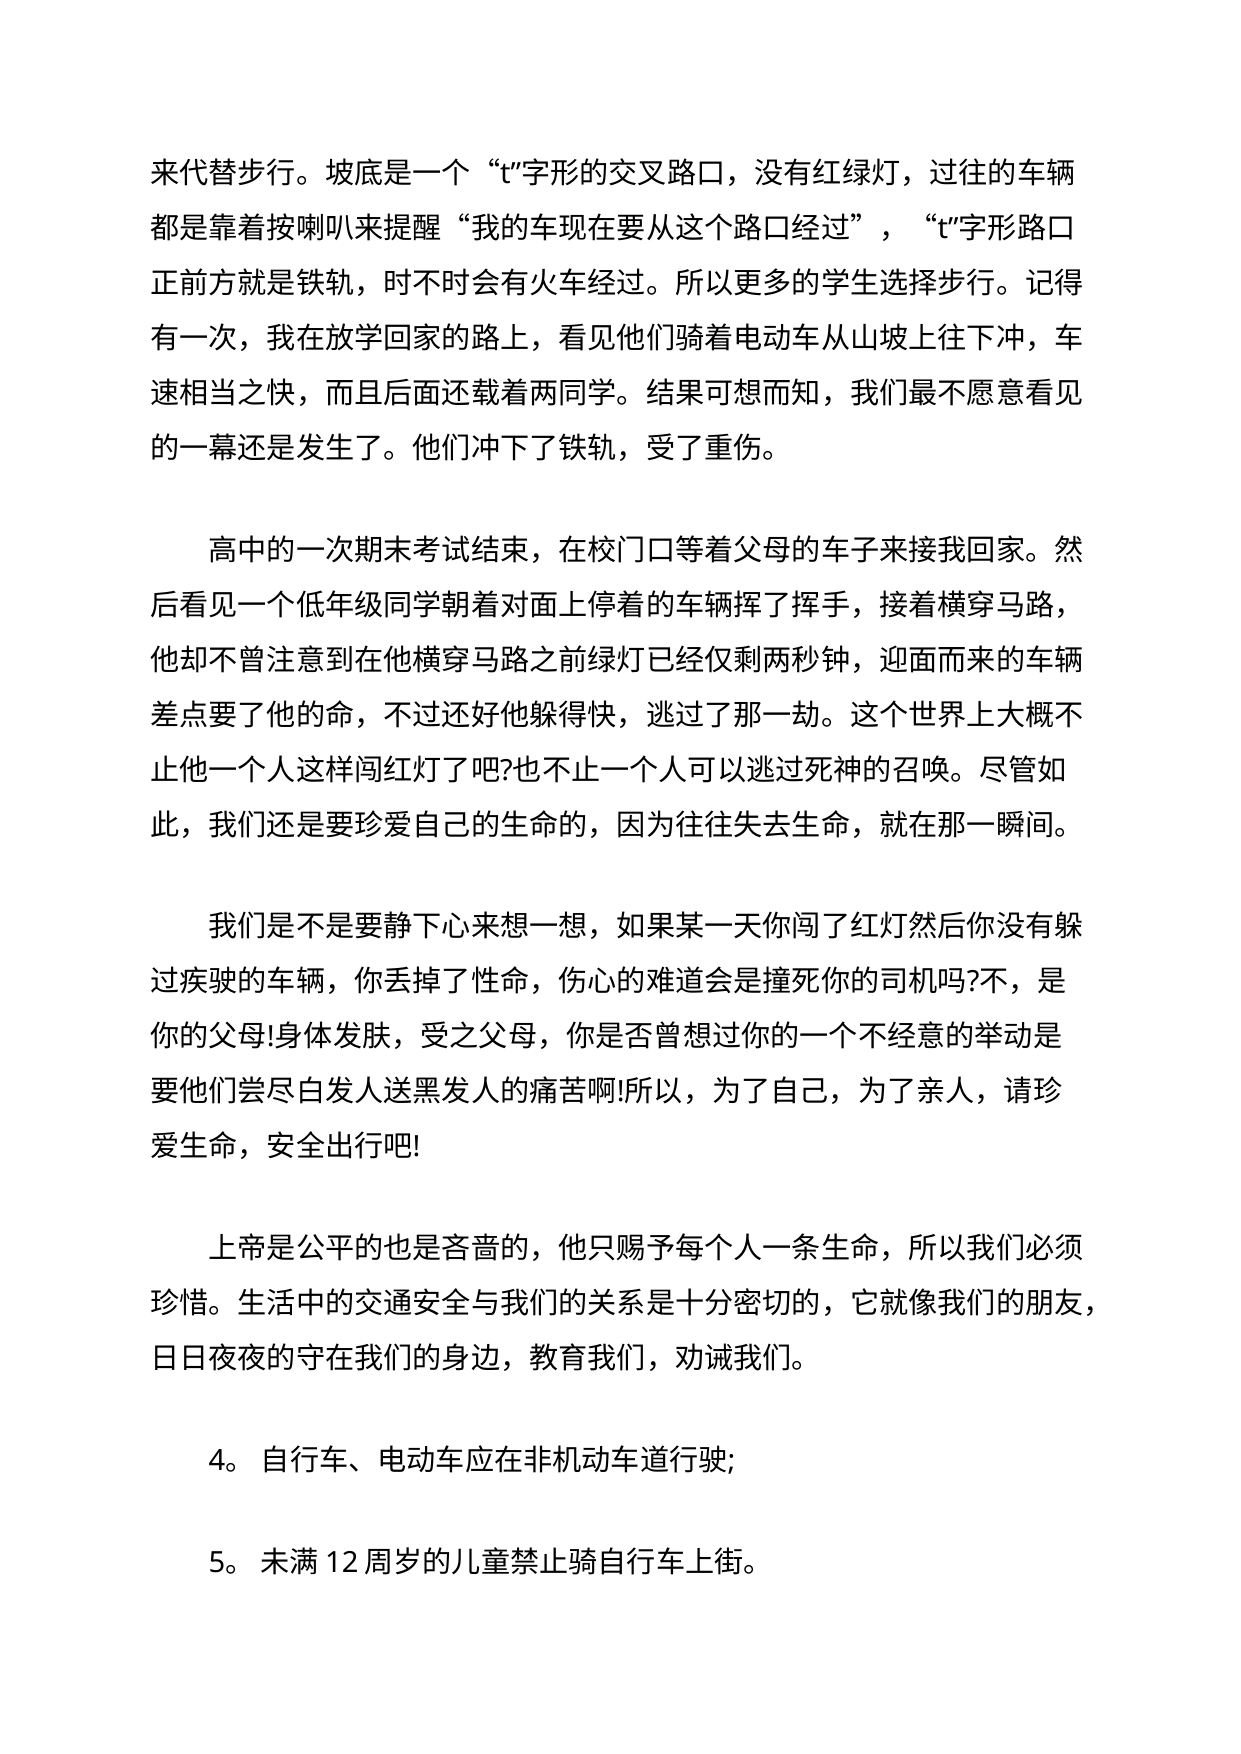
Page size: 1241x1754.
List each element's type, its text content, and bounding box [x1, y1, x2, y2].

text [150, 150, 1090, 467]
text 4。 自行车、电动车应在非机动车道行驶; [150, 1436, 1090, 1479]
text 5。 未满12周岁的儿童禁止骑自行车上街。 [150, 1538, 1090, 1581]
text 高中的一次期末考试结束，在校门口等着父母的车子来接我回家。然后看见一个低年级同学朝着对面上停着的车辆挥了挥手，接着横穿马路，他却不曾注意到在他横穿马路之前绿灯已经仅剩两秒钟，迎面而来的车辆差点要了他的命，不过还好他躲得快，逃过了那一劫。这个世界上大概不止他一个人这样闯红灯了吧?也不止一个人可以逃过死神的召唤。尽管如此，我们还是要珍爱自己的生命的，因为往往失去生命，就在那一瞬间。 [150, 526, 1090, 843]
text 我们是不是要静下心来想一想，如果某一天你闯了红灯然后你没有躲过疾驶的车辆，你丢掉了性命，伤心的难道会是撞死你的司机吗?不，是你的父母!身体发肤，受之父母，你是否曾想过你的一个不经意的举动是要他们尝尽白发人送黑发人的痛苦啊!所以，为了自己，为了亲人，请珍爱生命，安全出行吧! [150, 903, 1090, 1165]
text 上帝是公平的也是吝啬的，他只赐予每个人一条生命，所以我们必须珍惜。生活中的交通安全与我们的关系是十分密切的，它就像我们的朋友，日日夜夜的守在我们的身边，教育我们，劝诫我们。 [150, 1225, 1090, 1377]
